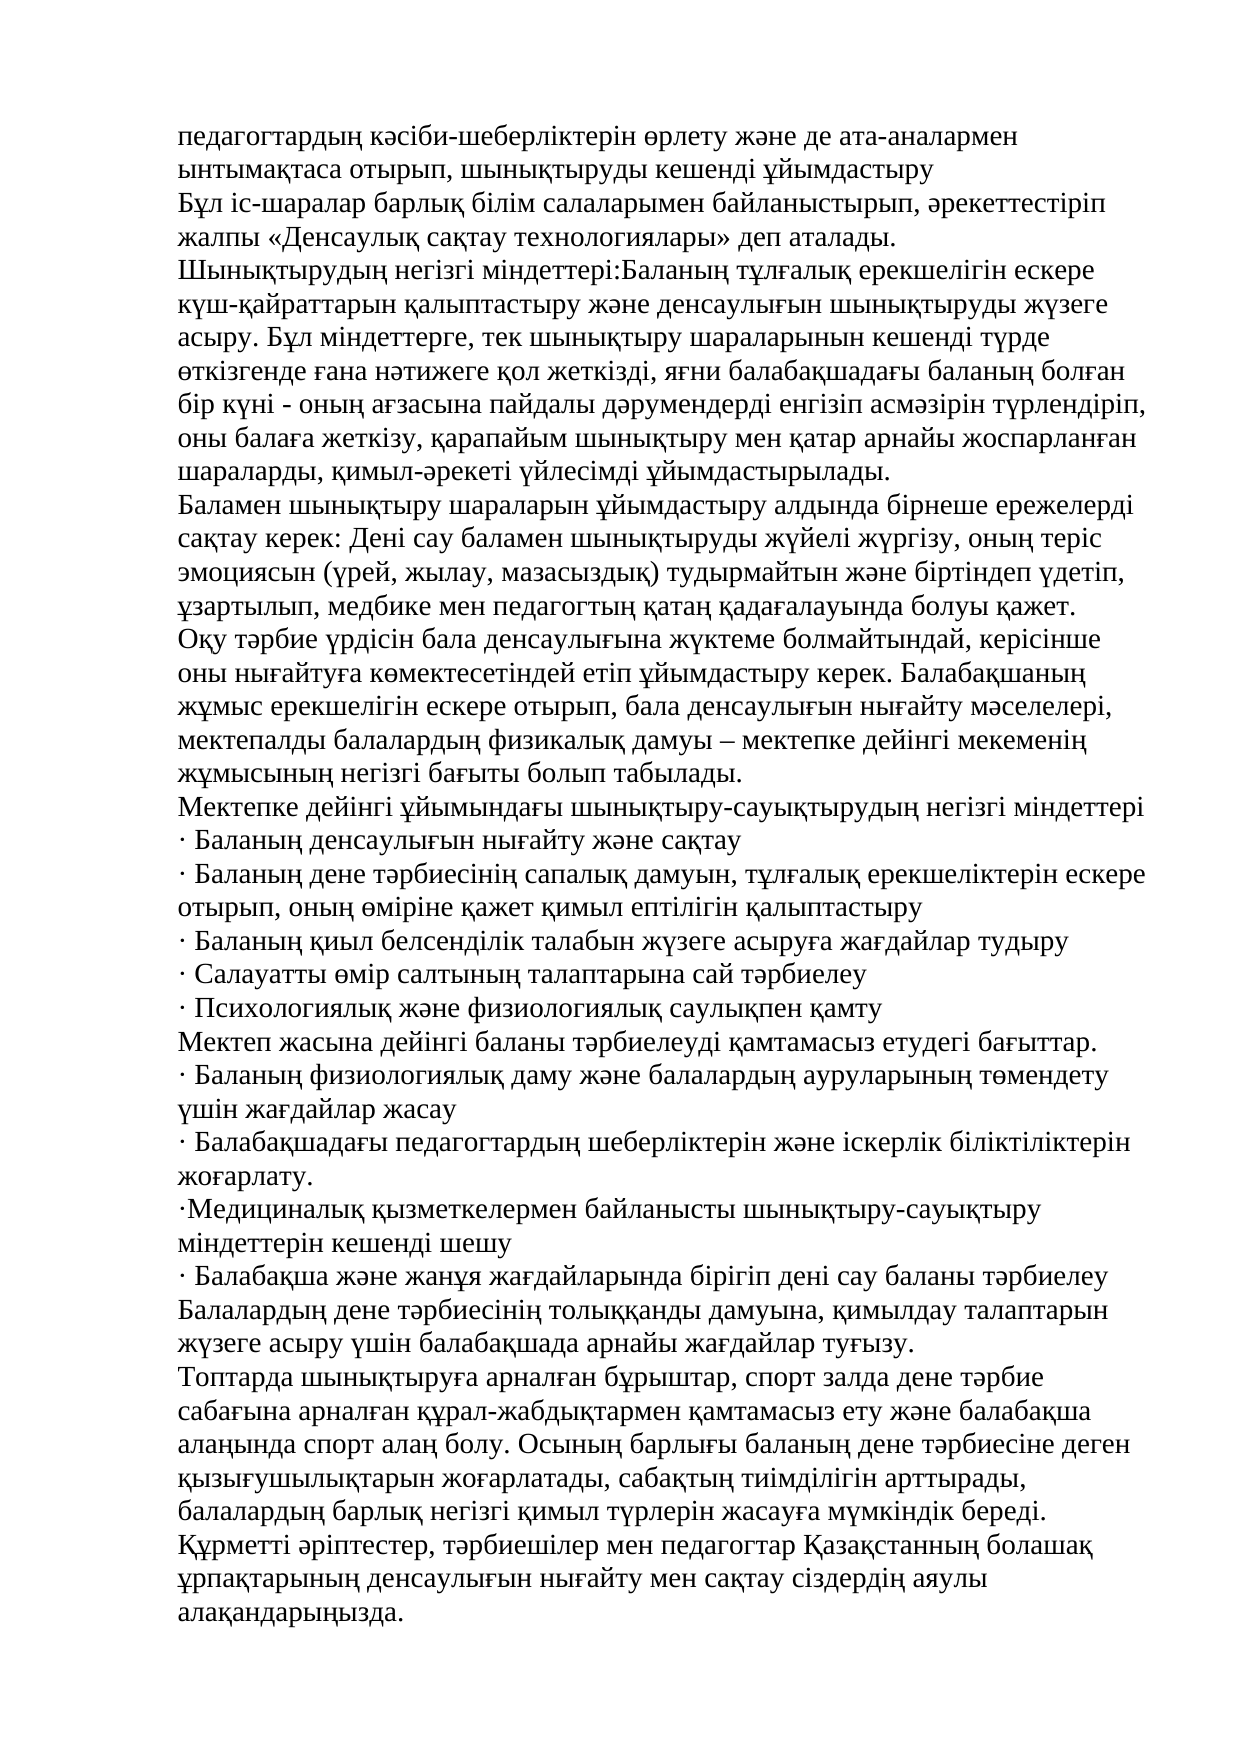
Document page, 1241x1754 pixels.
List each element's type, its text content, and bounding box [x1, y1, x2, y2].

text · Балабақша және жанұя жағдайларында бірігіп дені сау баланы тәрбиелеу [177, 1258, 1152, 1292]
text Шынықтырудың негізгі міндеттері:Баланың тұлғалық ерекшелігін ескере күш-қайраттарын қалыптастыру және денсаулығын шынықтыруды жүзеге асыру. Бұл міндеттерге, тек шынықтыру шараларынын кешенді түрде өткізгенде ғана нәтижеге қол жеткізді, яғни балабақшадағы баланың болған бір күні - оның ағзасына пайдалы дәрумендерді енгізіп асмәзірін түрлендіріп, оны балаға жеткізу, қарапайым шынықтыру мен қатар арнайы жоспарланған шараларды, қимыл-әрекеті үйлесімді ұйымдастырылады. [177, 252, 1152, 487]
text · Салауатты өмір салтының талаптарына сай тәрбиелеу [177, 957, 1152, 990]
text Бұл іс-шаралар барлық білім салаларымен байланыстырып, әрекеттестіріп жалпы «Денсаулық сақтау технологиялары» деп аталады. [177, 185, 1152, 252]
text Балалардың дене тәрбиесінің толыққанды дамуына, қимылдау талаптарын жүзеге асыру үшін балабақшада арнайы жағдайлар туғызу. [177, 1292, 1152, 1359]
text · Баланың физиологиялық даму және балалардың ауруларының төмендету үшін жағдайлар жасау [177, 1057, 1152, 1124]
text Құрметті әріптестер, тәрбиешілер мен педагогтар Қазақстанның болашақ ұрпақтарының денсаулығын нығайту мен сақтау сіздердің аяулы алақандарыңызда. [177, 1527, 1152, 1627]
text Топтарда шынықтыруға арналған бұрыштар, спорт залда дене тәрбие сабағына арналған құрал-жабдықтармен қамтамасыз ету және балабақша алаңында спорт алаң болу. Осының барлығы баланың дене тәрбиесіне деген қызығушылықтарын жоғарлатады, сабақтың тиімділігін арттырады, балалардың барлық негізгі қимыл түрлерін жасауға мүмкіндік береді. [177, 1359, 1152, 1527]
text Мектеп жасына дейінгі баланы тәрбиелеуді қамтамасыз етудегі бағыттар. [177, 1024, 1152, 1057]
text · Баланың қиыл белсенділік талабын жүзеге асыруға жағдайлар тудыру [177, 923, 1152, 957]
text · Балабақшадағы педагогтардың шеберліктерін және іскерлік біліктіліктерін жоғарлату. [177, 1124, 1152, 1191]
text · Баланың дене тәрбиесінің сапалық дамуын, тұлғалық ерекшеліктерін ескере отырып, оның өміріне қажет қимыл ептілігін қалыптастыру [177, 856, 1152, 923]
text Оқу тәрбие үрдісін бала денсаулығына жүктеме болмайтындай, керісінше оны нығайтуға көмектесетіндей етіп ұйымдастыру керек. Балабақшаның жұмыс ерекшелігін ескере отырып, бала денсаулығын нығайту мәселелері, мектепалды балалардың физикалық дамуы – мектепке дейінгі мекеменің жұмысының негізгі бағыты болып табылады. [177, 621, 1152, 789]
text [177, 118, 1152, 185]
text · Психологиялық және физиологиялық саулықпен қамту [177, 990, 1152, 1024]
text · Баланың денсаулығын нығайту және сақтау [177, 822, 1152, 856]
text Баламен шынықтыру шараларын ұйымдастыру алдында бірнеше ережелерді сақтау керек: Дені сау баламен шынықтыруды жүйелі жүргізу, оның теріс эмоциясын (үрей, жылау, мазасыздық) тудырмайтын және біртіндеп үдетіп, ұзартылып, медбике мен педагогтың қатаң қадағалауында болуы қажет. [177, 487, 1152, 621]
text ·Медициналық қызметкелермен байланысты шынықтыру-сауықтыру міндеттерін кешенді шешу [177, 1191, 1152, 1258]
text Мектепке дейінгі ұйымындағы шынықтыру-сауықтырудың негізгі міндеттері [177, 789, 1152, 822]
